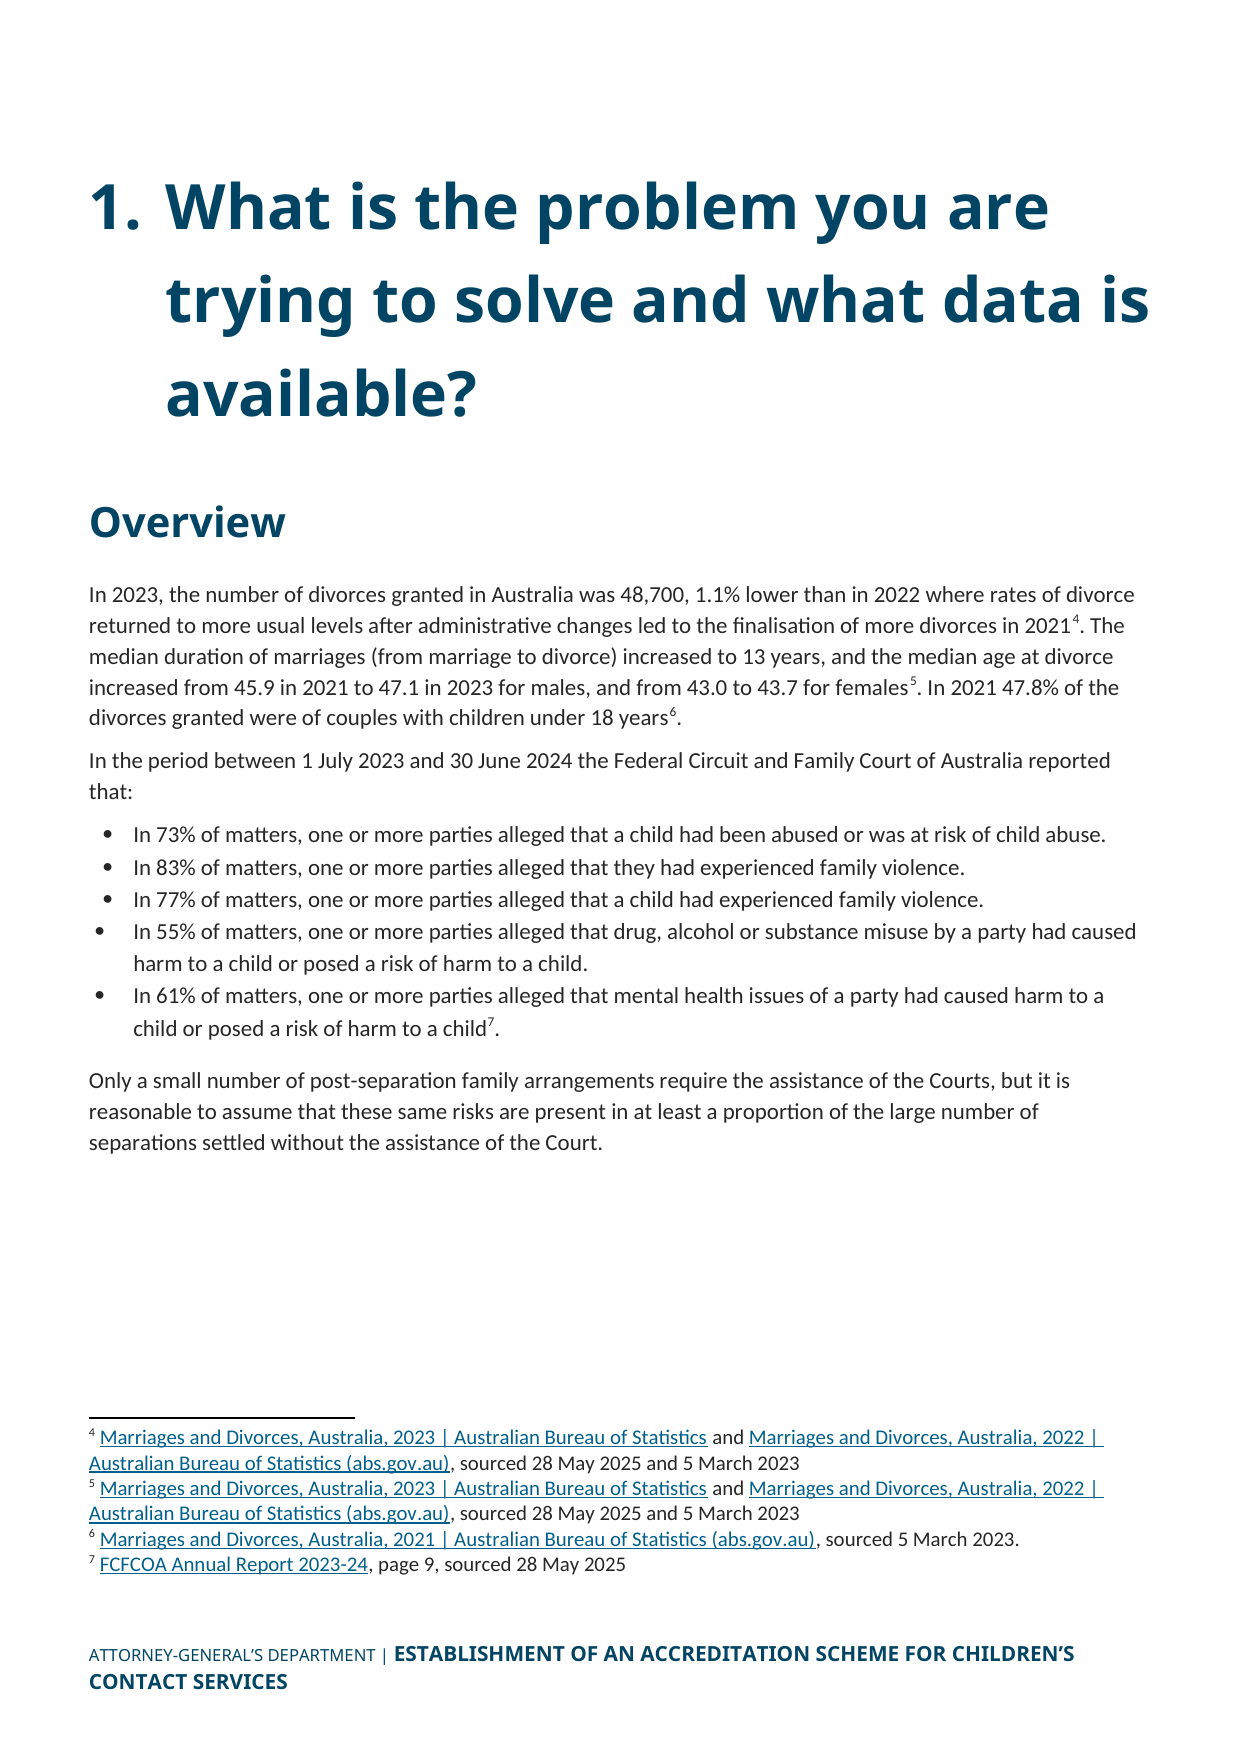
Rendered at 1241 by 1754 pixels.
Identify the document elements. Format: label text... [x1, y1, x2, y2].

text Only a small number of post-separation family arrangements require the assistance of the Courts, but it is reasonable to assume that these same risks are present in at least a proportion of the large number of separations settled without the assistance of the Court. [89, 1067, 1152, 1156]
subtitle 1. What is the problem you are trying to solve and what data is available? [89, 162, 1152, 434]
picture [366, 1649, 375, 1661]
list In 61% of matters, one or more parties alleged that mental health issues of a party had caused harm to a child or posed a risk of harm to a child. [96, 981, 1152, 1042]
picture [269, 1649, 274, 1659]
picture [99, 1649, 117, 1661]
list In 55% of matters, one or more parties alleged that drug, alcohol or substance misuse by a party had caused harm to a child or posed a risk of harm to a child. [96, 917, 1152, 977]
picture [281, 1649, 287, 1659]
picture [339, 1649, 343, 1661]
list In 77% of matters, one or more parties alleged that a child had experienced family violence. [103, 885, 1152, 913]
list In 83% of matters, one or more parties alleged that they had experienced family violence. [103, 853, 1152, 881]
list In 73% of matters, one or more parties alleged that a child had been abused or was at risk of child abuse. [103, 821, 1152, 848]
subtitle Overview [89, 493, 1152, 550]
text In the period between 1 July 2023 and 30 June 2024 the Federal Circuit and Family Court of Australia reported that: [89, 747, 1152, 805]
text In 2023, the number of divorces granted in Australia was 48,700, 1.1% lower than in 2022 where rates of divorce returned to more usual levels after administrative changes led to the finalisation of more divorces in 2021. The median duration of marriages (from marriage to divorce) increased to 13 years, and the median age at divorce increased from 45.9 in 2021 to 47.1 in 2023 for males, and from 43.0 to 43.7 for females. In 2021 47.8% of the divorces granted were of couples with children under 18 years. [89, 580, 1152, 731]
